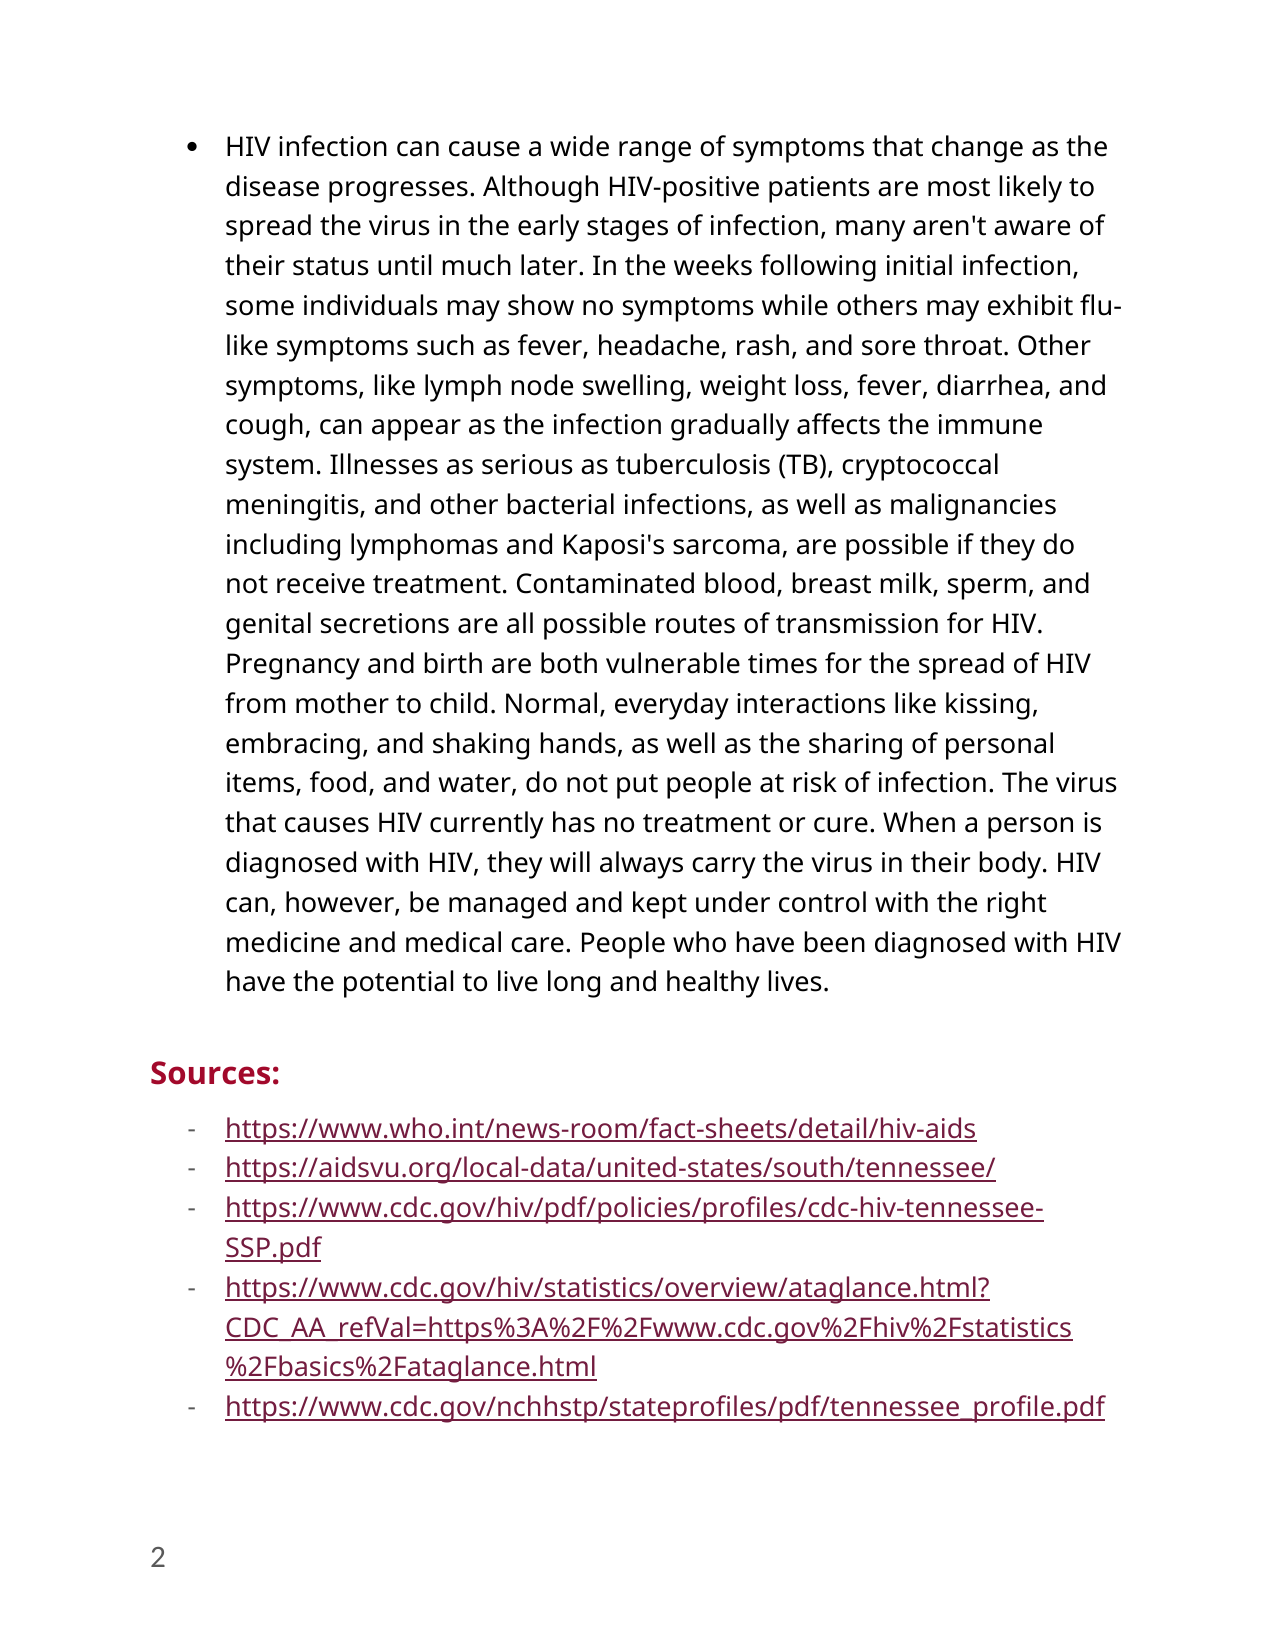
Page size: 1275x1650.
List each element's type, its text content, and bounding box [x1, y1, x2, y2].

list https://aidsvu.org/local-data/united-states/south/tennessee/ [187, 1149, 1125, 1186]
list https://www.cdc.gov/hiv/statistics/overview/ataglance.html?CDC_AA_refVal=https%3A%2F%2Fwww.cdc.gov%2Fhiv%2Fstatistics%2Fbasics%2Fataglance.html [187, 1268, 1125, 1385]
subtitle Sources: [150, 1051, 1125, 1093]
list HIV infection can cause a wide range of symptoms that change as the disease progresses. Although HIV-positive patients are most likely to spread the virus in the early stages of infection, many aren't aware of their status until much later. In the weeks following initial infection, some individuals may show no symptoms while others may exhibit flu-like symptoms such as fever, headache, rash, and sore throat. Other symptoms, like lymph node swelling, weight loss, fever, diarrhea, and cough, can appear as the infection gradually affects the immune system. Illnesses as serious as tuberculosis (TB), cryptococcal meningitis, and other bacterial infections, as well as malignancies including lymphomas and Kaposi's sarcoma, are possible if they do not receive treatment. Contaminated blood, breast milk, sperm, and genital secretions are all possible routes of transmission for HIV. Pregnancy and birth are both vulnerable times for the spread of HIV from mother to child. Normal, everyday interactions like kissing, embracing, and shaking hands, as well as the sharing of personal items, food, and water, do not put people at risk of infection. The virus that causes HIV currently has no treatment or cure. When a person is diagnosed with HIV, they will always carry the virus in their body. HIV can, however, be managed and kept under control with the right medicine and medical care. People who have been diagnosed with HIV have the potential to live long and healthy lives. [187, 127, 1125, 1000]
list https://www.who.int/news-room/fact-sheets/detail/hiv-aids [187, 1109, 1125, 1146]
list https://www.cdc.gov/nchhstp/stateprofiles/pdf/tennessee_profile.pdf [187, 1388, 1125, 1424]
list https://www.cdc.gov/hiv/pdf/policies/profiles/cdc-hiv-tennessee-SSP.pdf [187, 1189, 1125, 1265]
